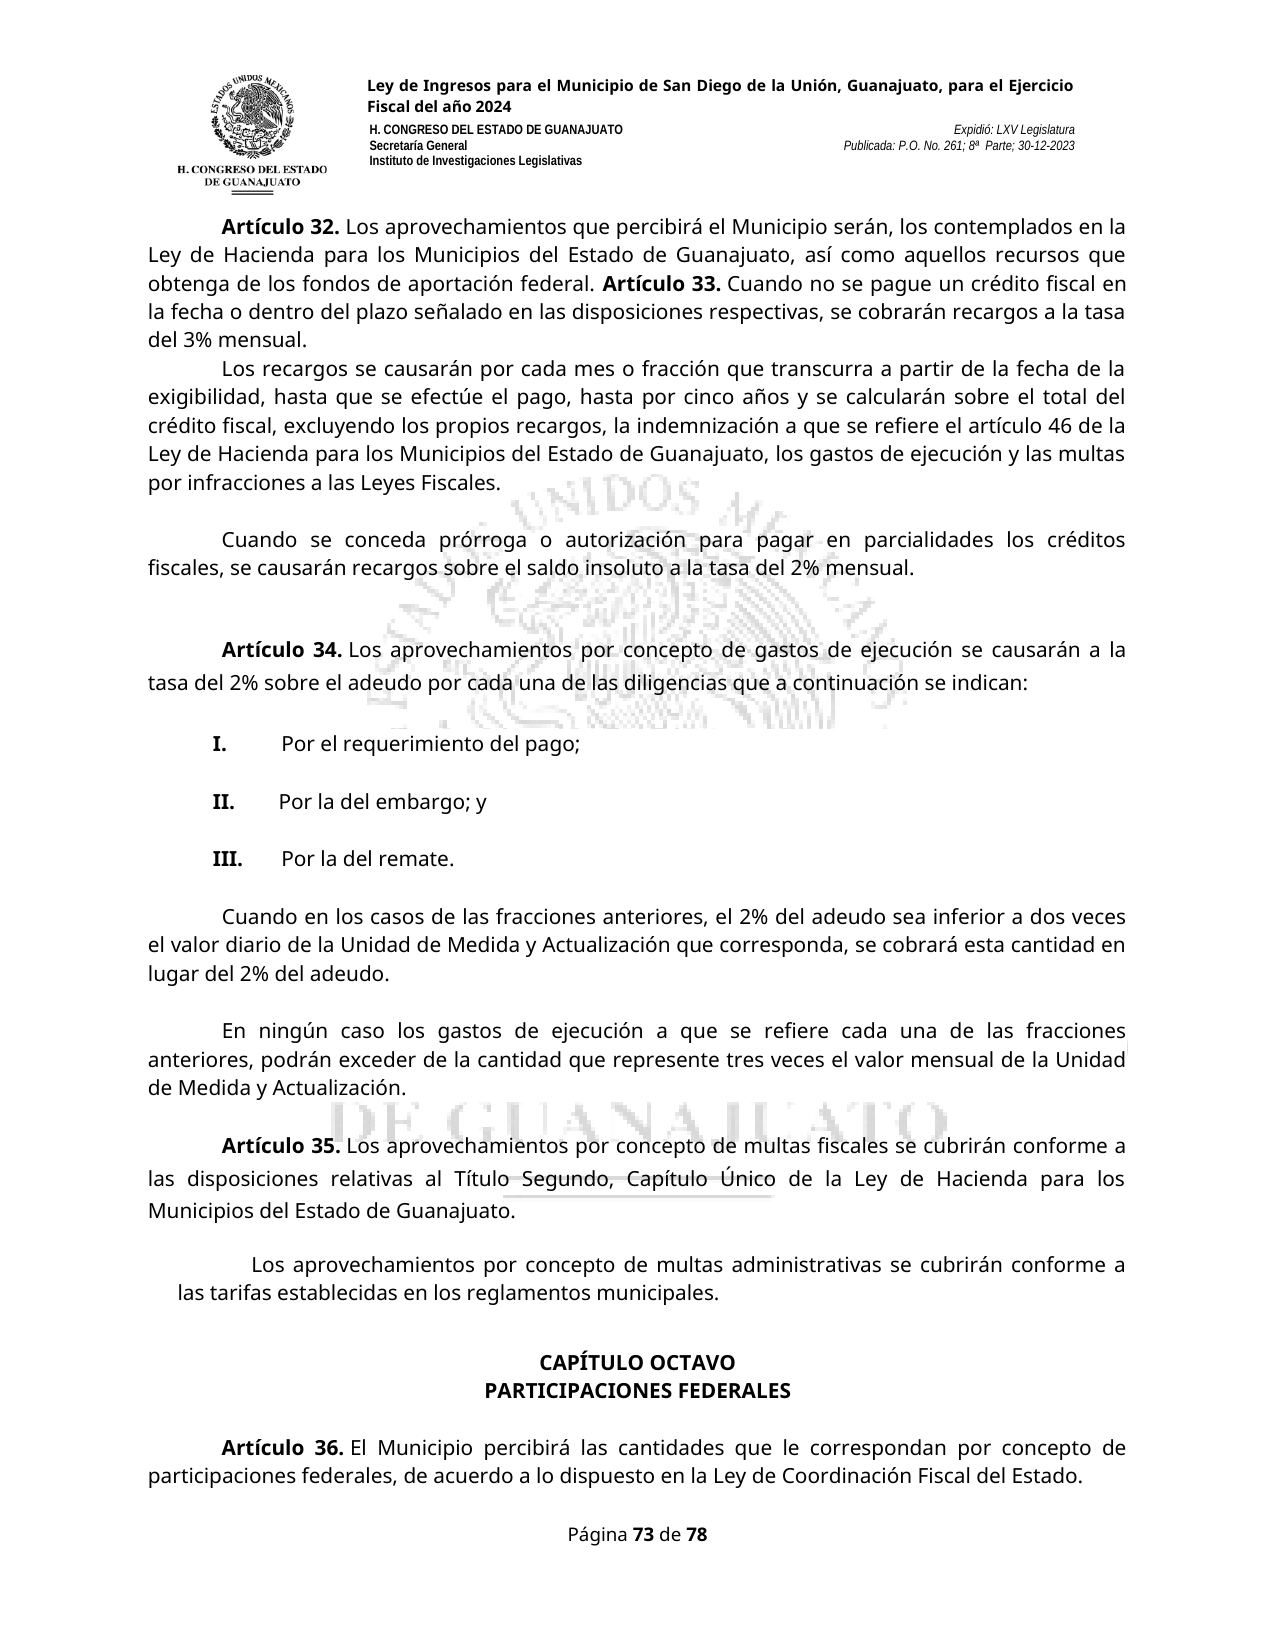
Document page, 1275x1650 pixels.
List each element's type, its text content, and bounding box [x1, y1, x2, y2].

text PARTICIPACIONES FEDERALES [148, 1376, 1127, 1404]
text Cuando en los casos de las fracciones anteriores, el 2% del adeudo sea inferior a dos veces el valor diario de la Unidad de Medida y Actualización que corresponda, se cobrará esta cantidad en lugar del 2% del adeudo. [148, 902, 1127, 987]
picture [177, 75, 327, 201]
text Artículo 36. El Municipio percibirá las cantidades que le correspondan por concepto de participaciones federales, de acuerdo a lo dispuesto en la Ley de Coordinación Fiscal del Estado. [148, 1433, 1127, 1490]
text Artículo 34. Los aprovechamientos por concepto de gastos de ejecución se causarán a la tasa del 2% sobre el adeudo por cada una de las diligencias que a continuación se indican: [148, 635, 1127, 696]
text I. Por el requerimiento del pago; [148, 729, 1127, 758]
text Los aprovechamientos por concepto de multas administrativas se cubrirán conforme a las tarifas establecidas en los reglamentos municipales. [177, 1250, 1127, 1307]
text Cuando se conceda prórroga o autorización para pagar en parcialidades los créditos fiscales, se causarán recargos sobre el saldo insoluto a la tasa del 2% mensual. [148, 525, 1127, 582]
text III. Por la del remate. [148, 844, 1127, 873]
text Artículo 32. Los aprovechamientos que percibirá el Municipio serán, los contemplados en la Ley de Hacienda para los Municipios del Estado de Guanajuato, así como aquellos recursos que obtenga de los fondos de aportación federal. Artículo 33. Cuando no se pague un crédito fiscal en la fecha o dentro del plazo señalado en las disposiciones respectivas, se cobrarán recargos a la tasa del 3% mensual. [148, 212, 1127, 354]
text CAPÍTULO OCTAVO [148, 1348, 1127, 1376]
text En ningún caso los gastos de ejecución a que se refiere cada una de las fracciones anteriores, podrán exceder de la cantidad que represente tres veces el valor mensual de la Unidad de Medida y Actualización. [148, 1017, 1127, 1102]
text II. Por la del embargo; y [148, 787, 1127, 815]
text Los recargos se causarán por cada mes o fracción que transcurra a partir de la fecha de la exigibilidad, hasta que se efectúe el pago, hasta por cinco años y se calcularán sobre el total del crédito fiscal, excluyendo los propios recargos, la indemnización a que se refiere el artículo 46 de la Ley de Hacienda para los Municipios del Estado de Guanajuato, los gastos de ejecución y las multas por infracciones a las Leyes Fiscales. [148, 354, 1127, 496]
text Artículo 35. Los aprovechamientos por concepto de multas fiscales se cubrirán conforme a las disposiciones relativas al Título Segundo, Capítulo Único de la Ley de Hacienda para los Municipios del Estado de Guanajuato. [148, 1131, 1127, 1225]
